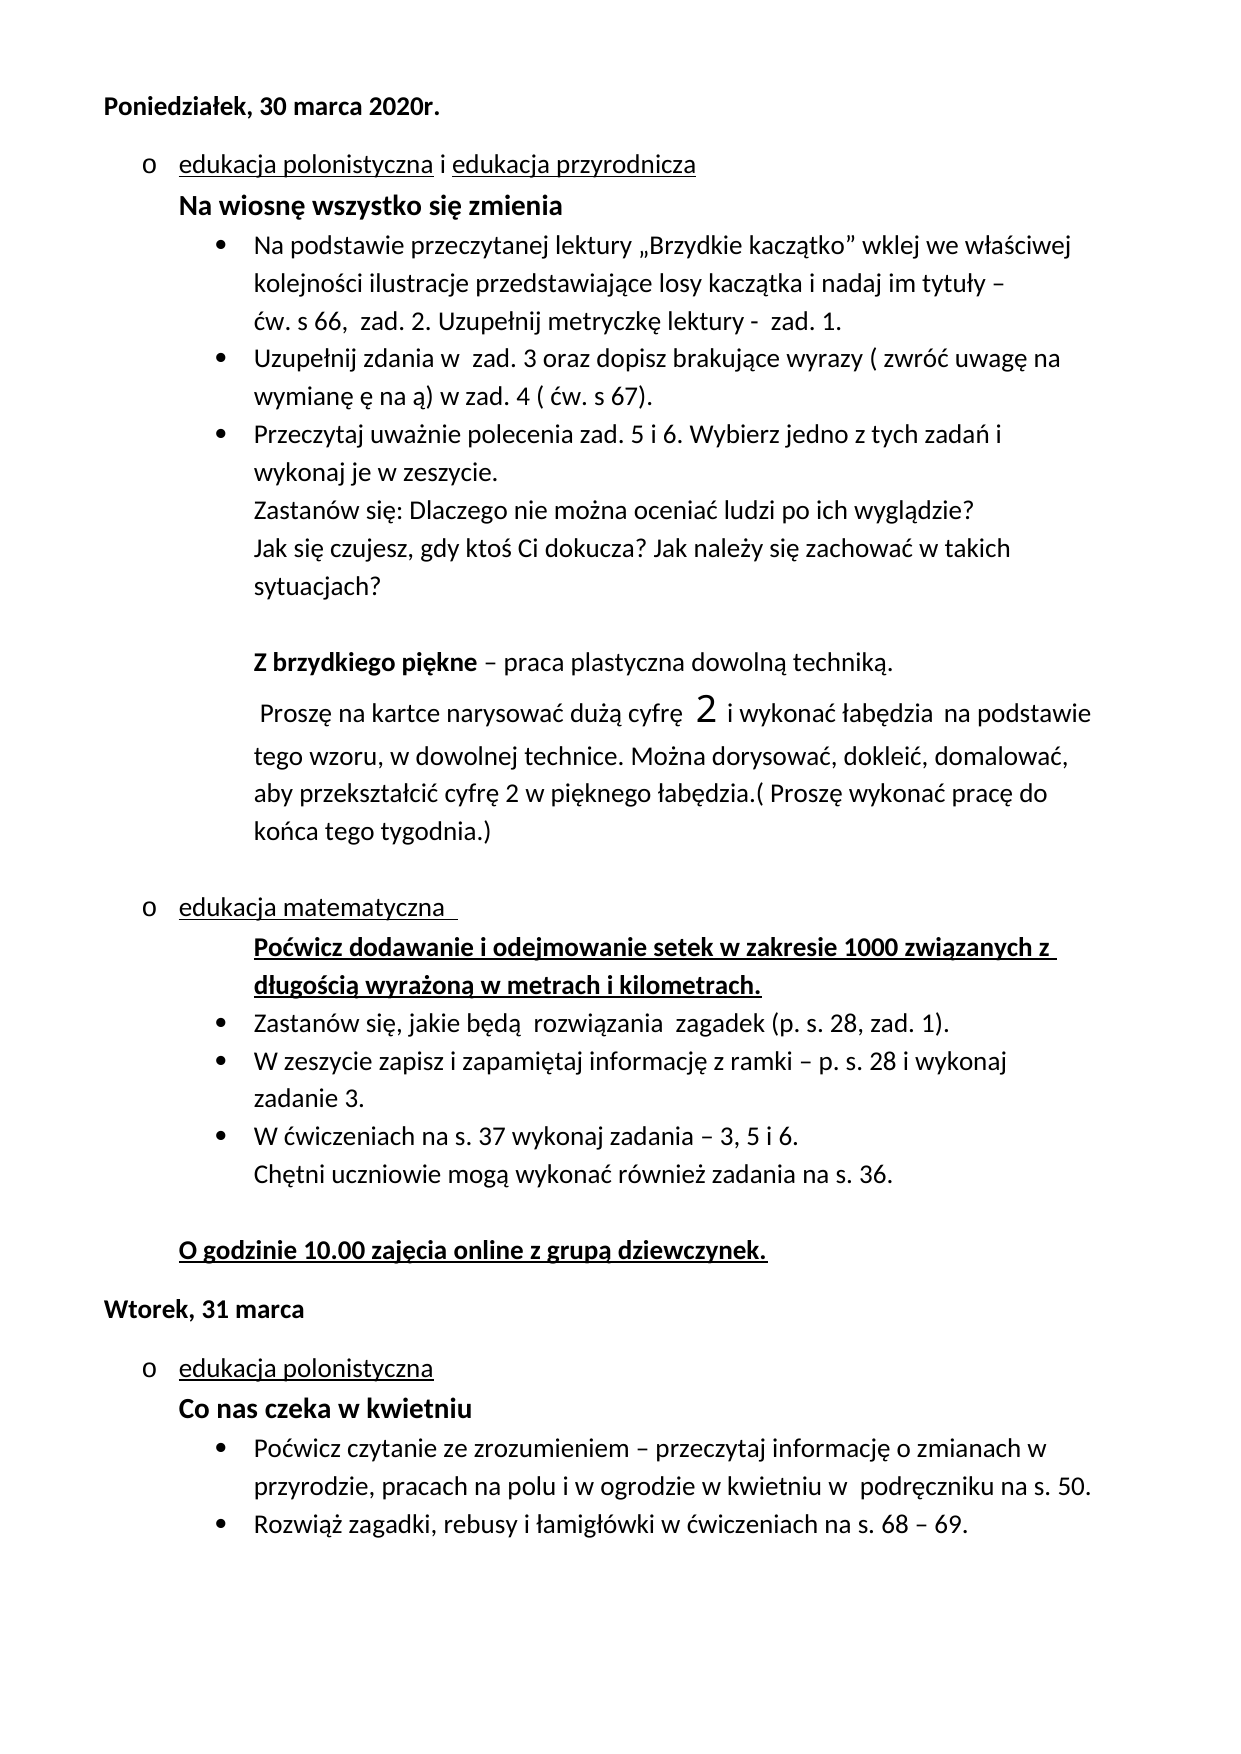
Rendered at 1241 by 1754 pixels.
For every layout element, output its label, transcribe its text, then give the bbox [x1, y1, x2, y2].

list Poćwicz dodawanie i odejmowanie setek w zakresie 1000 związanych z długością wyrażoną w metrach i kilometrach. [253, 930, 1093, 1001]
list W zeszycie zapisz i zapamiętaj informację z ramki – p. s. 28 i wykonaj zadanie 3. [216, 1044, 1093, 1114]
list Na podstawie przeczytanej lektury „Brzydkie kaczątko” wklej we właściwej kolejności ilustracje przedstawiające losy kaczątka i nadaj im tytuły – ćw. s 66, zad. 2. Uzupełnij metryczkę lektury - zad. 1. [216, 228, 1093, 337]
list Przeczytaj uważnie polecenia zad. 5 i 6. Wybierz jedno z tych zadań i wykonaj je w zeszycie. [216, 417, 1093, 488]
list Co nas czeka w kwietniu [178, 1390, 1093, 1426]
list edukacja polonistyczna [141, 1351, 1093, 1385]
list O godzinie 10.00 zajęcia online z grupą dziewczynek. [178, 1233, 1093, 1266]
text Wtorek, 31 marca [103, 1292, 1093, 1325]
list Uzupełnij zdania w zad. 3 oraz dopisz brakujące wyrazy ( zwróć uwagę na wymianę ę na ą) w zad. 4 ( ćw. s 67). [216, 342, 1093, 412]
list Poćwicz czytanie ze zrozumieniem – przeczytaj informację o zmianach w przyrodzie, pracach na polu i w ogrodzie w kwietniu w podręczniku na s. 50. [216, 1431, 1093, 1502]
list Zastanów się: Dlaczego nie można oceniać ludzi po ich wyglądzie? [253, 493, 1093, 526]
list edukacja polonistyczna i edukacja przyrodnicza [141, 147, 1093, 182]
list Na wiosnę wszystko się zmienia [178, 187, 1093, 222]
list W ćwiczeniach na s. 37 wykonaj zadania – 3, 5 i 6. Chętni uczniowie mogą wykonać również zadania na s. 36. [216, 1119, 1093, 1190]
list Z brzydkiego piękne – praca plastyczna dowolną techniką. [253, 645, 1093, 678]
list Proszę na kartce narysować dużą cyfrę 2 i wykonać łabędzia na podstawie tego wzoru, w dowolnej technice. Można dorysować, dokleić, domalować, aby przekształcić cyfrę 2 w pięknego łabędzia.( Proszę wykonać pracę do końca tego tygodnia.) [253, 683, 1093, 848]
list Rozwiąż zagadki, rebusy i łamigłówki w ćwiczeniach na s. 68 – 69. [216, 1507, 1093, 1540]
list Jak się czujesz, gdy ktoś Ci dokucza? Jak należy się zachować w takich sytuacjach? [253, 531, 1093, 602]
list Zastanów się, jakie będą rozwiązania zagadek (p. s. 28, zad. 1). [216, 1006, 1093, 1039]
list edukacja matematyczna [141, 890, 1093, 925]
text Poniedziałek, 30 marca 2020r. [103, 89, 1093, 122]
